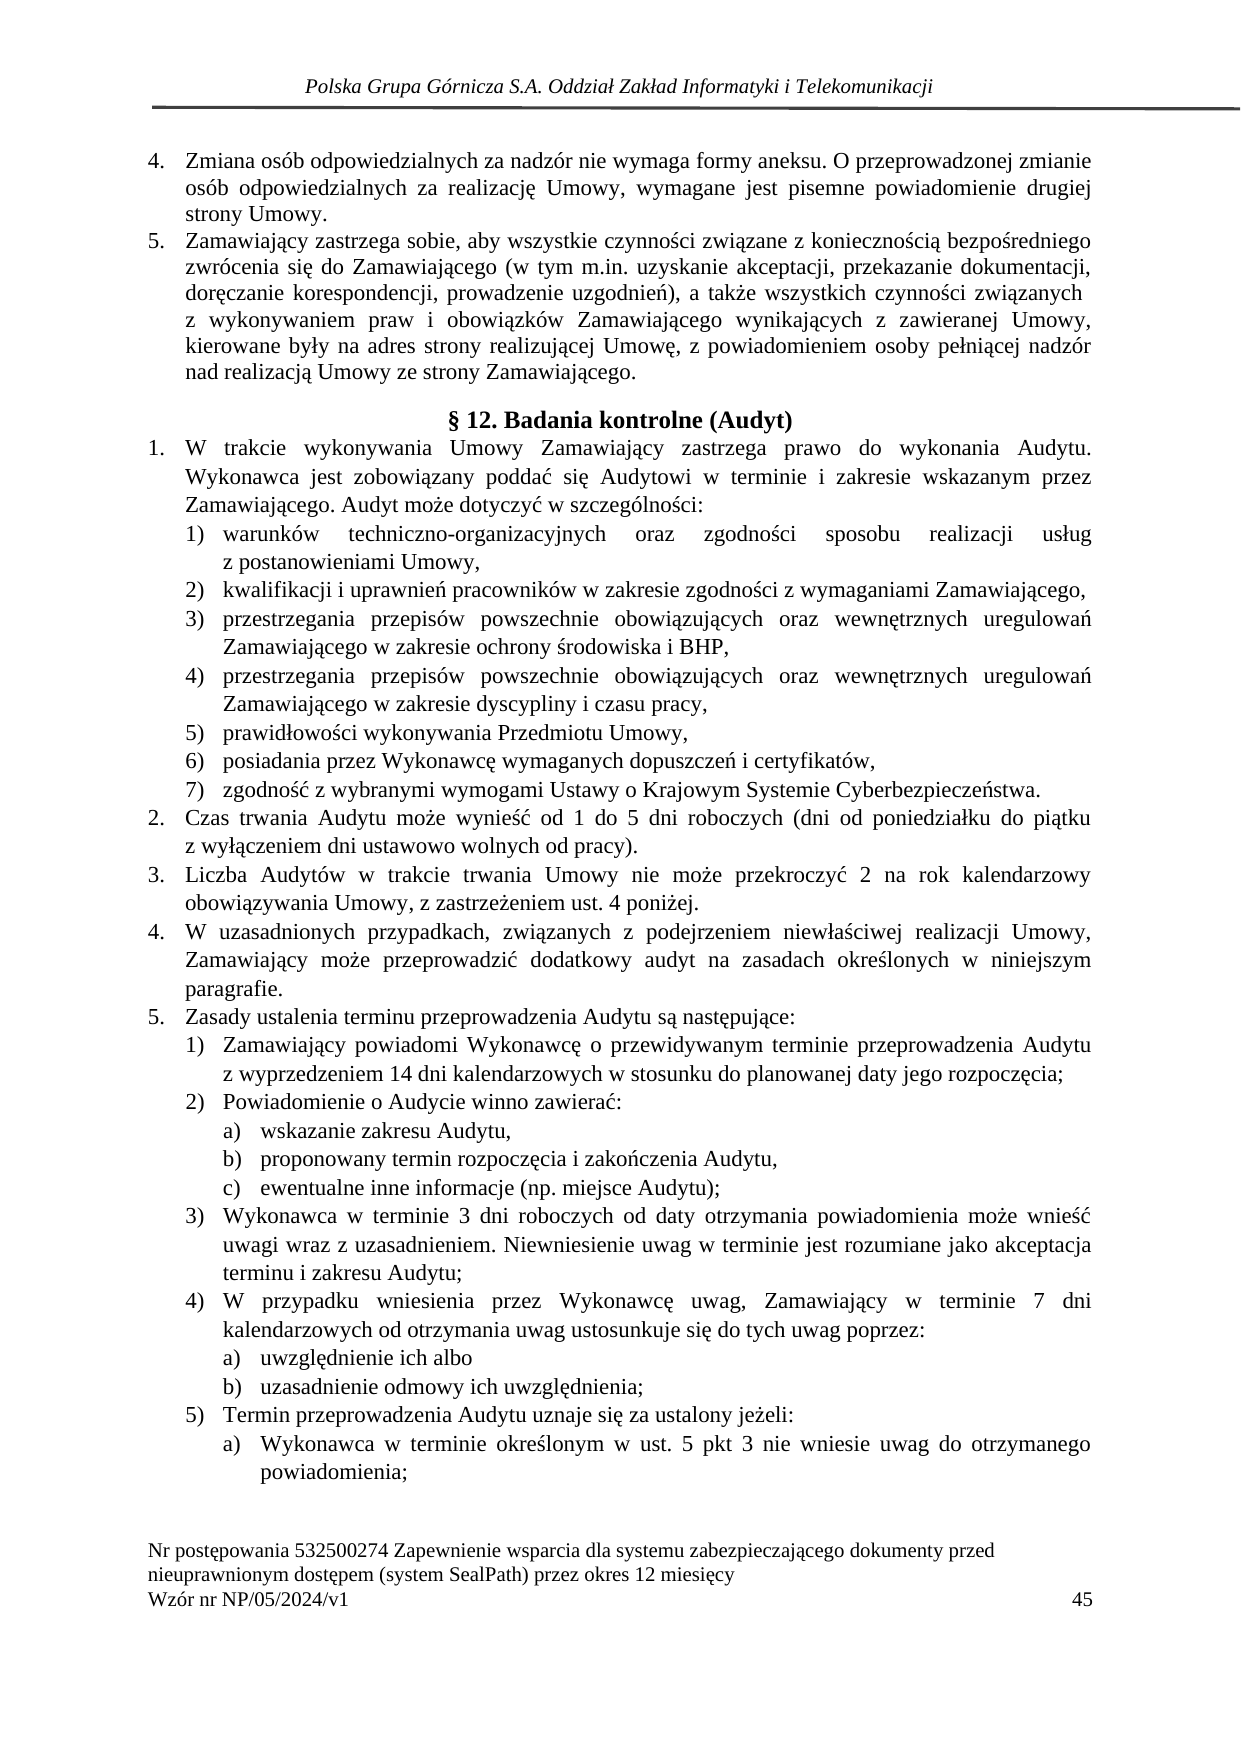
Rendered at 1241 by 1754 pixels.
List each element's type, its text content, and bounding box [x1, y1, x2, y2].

list W trakcie wykonywania Umowy Zamawiający zastrzega prawo do wykonania Audytu. Wykonawca jest zobowiązany poddać się Audytowi w terminie i zakresie wskazanym przez Zamawiającego. Audyt może dotyczyć w szczególności: [148, 434, 1093, 518]
list Termin przeprowadzenia Audytu uznaje się za ustalony jeżeli: [185, 1401, 1093, 1428]
list Zamawiający zastrzega sobie, aby wszystkie czynności związane z koniecznością bezpośredniego zwrócenia się do Zamawiającego (w tym m.in. uzyskanie akceptacji, przekazanie dokumentacji, doręczanie korespondencji, prowadzenie uzgodnień), a także wszystkich czynności związanych z wykonywaniem praw i obowiązków Zamawiającego wynikających z zawieranej Umowy, kierowane były na adres strony realizującej Umowę, z powiadomieniem osoby pełniącej nadzór nad realizacją Umowy ze strony Zamawiającego. [148, 227, 1093, 385]
list zgodność z wybranymi wymogami Ustawy o Krajowym Systemie Cyberbezpieczeństwa. [185, 776, 1093, 802]
list ewentualne inne informacje (np. miejsce Audytu); [223, 1174, 1093, 1200]
list Powiadomienie o Audycie winno zawierać: [185, 1088, 1093, 1115]
list kwalifikacji i uprawnień pracowników w zakresie zgodności z wymaganiami Zamawiającego, [185, 577, 1093, 603]
list Czas trwania Audytu może wynieść od 1 do 5 dni roboczych (dni od poniedziałku do piątku z wyłączeniem dni ustawowo wolnych od pracy). [148, 804, 1093, 859]
list Zasady ustalenia terminu przeprowadzenia Audytu są następujące: [148, 1003, 1093, 1029]
list uzasadnienie odmowy ich uwzględnienia; [223, 1373, 1093, 1399]
list posiadania przez Wykonawcę wymaganych dopuszczeń i certyfikatów, [185, 747, 1093, 773]
list Liczba Audytów w trakcie trwania Umowy nie może przekroczyć 2 na rok kalendarzowy obowiązywania Umowy, z zastrzeżeniem ust. 4 poniżej. [148, 861, 1093, 916]
list Wykonawca w terminie 3 dni roboczych od daty otrzymania powiadomienia może wnieść uwagi wraz z uzasadnieniem. Niewniesienie uwag w terminie jest rozumiane jako akceptacja terminu i zakresu Audytu; [185, 1202, 1093, 1285]
list W uzasadnionych przypadkach, związanych z podejrzeniem niewłaściwej realizacji Umowy, Zamawiający może przeprowadzić dodatkowy audyt na zasadach określonych w niniejszym paragrafie. [148, 918, 1093, 1001]
list Zamawiający powiadomi Wykonawcę o przewidywanym terminie przeprowadzenia Audytu z wyprzedzeniem 14 dni kalendarzowych w stosunku do planowanej daty jego rozpoczęcia; [185, 1032, 1093, 1086]
list wskazanie zakresu Audytu, [223, 1117, 1093, 1143]
list przestrzegania przepisów powszechnie obowiązujących oraz wewnętrznych uregulowań Zamawiającego w zakresie ochrony środowiska i BHP, [185, 605, 1093, 660]
subtitle § 12. Badania kontrolne (Audyt) [148, 406, 1093, 434]
list W przypadku wniesienia przez Wykonawcę uwag, Zamawiający w terminie 7 dni kalendarzowych od otrzymania uwag ustosunkuje się do tych uwag poprzez: [185, 1287, 1093, 1342]
list uwzględnienie ich albo [223, 1344, 1093, 1371]
list Wykonawca w terminie określonym w ust. 5 pkt 3 nie wniesie uwag do otrzymanego powiadomienia; [223, 1430, 1093, 1484]
list warunków techniczno-organizacyjnych oraz zgodności sposobu realizacji usług z postanowieniami Umowy, [185, 520, 1093, 574]
list proponowany termin rozpoczęcia i zakończenia Audytu, [223, 1145, 1093, 1172]
list prawidłowości wykonywania Przedmiotu Umowy, [185, 719, 1093, 745]
list przestrzegania przepisów powszechnie obowiązujących oraz wewnętrznych uregulowań Zamawiającego w zakresie dyscypliny i czasu pracy, [185, 662, 1093, 717]
list Zmiana osób odpowiedzialnych za nadzór nie wymaga formy aneksu. O przeprowadzonej zmianie osób odpowiedzialnych za realizację Umowy, wymagane jest pisemne powiadomienie drugiej strony Umowy. [148, 148, 1093, 227]
